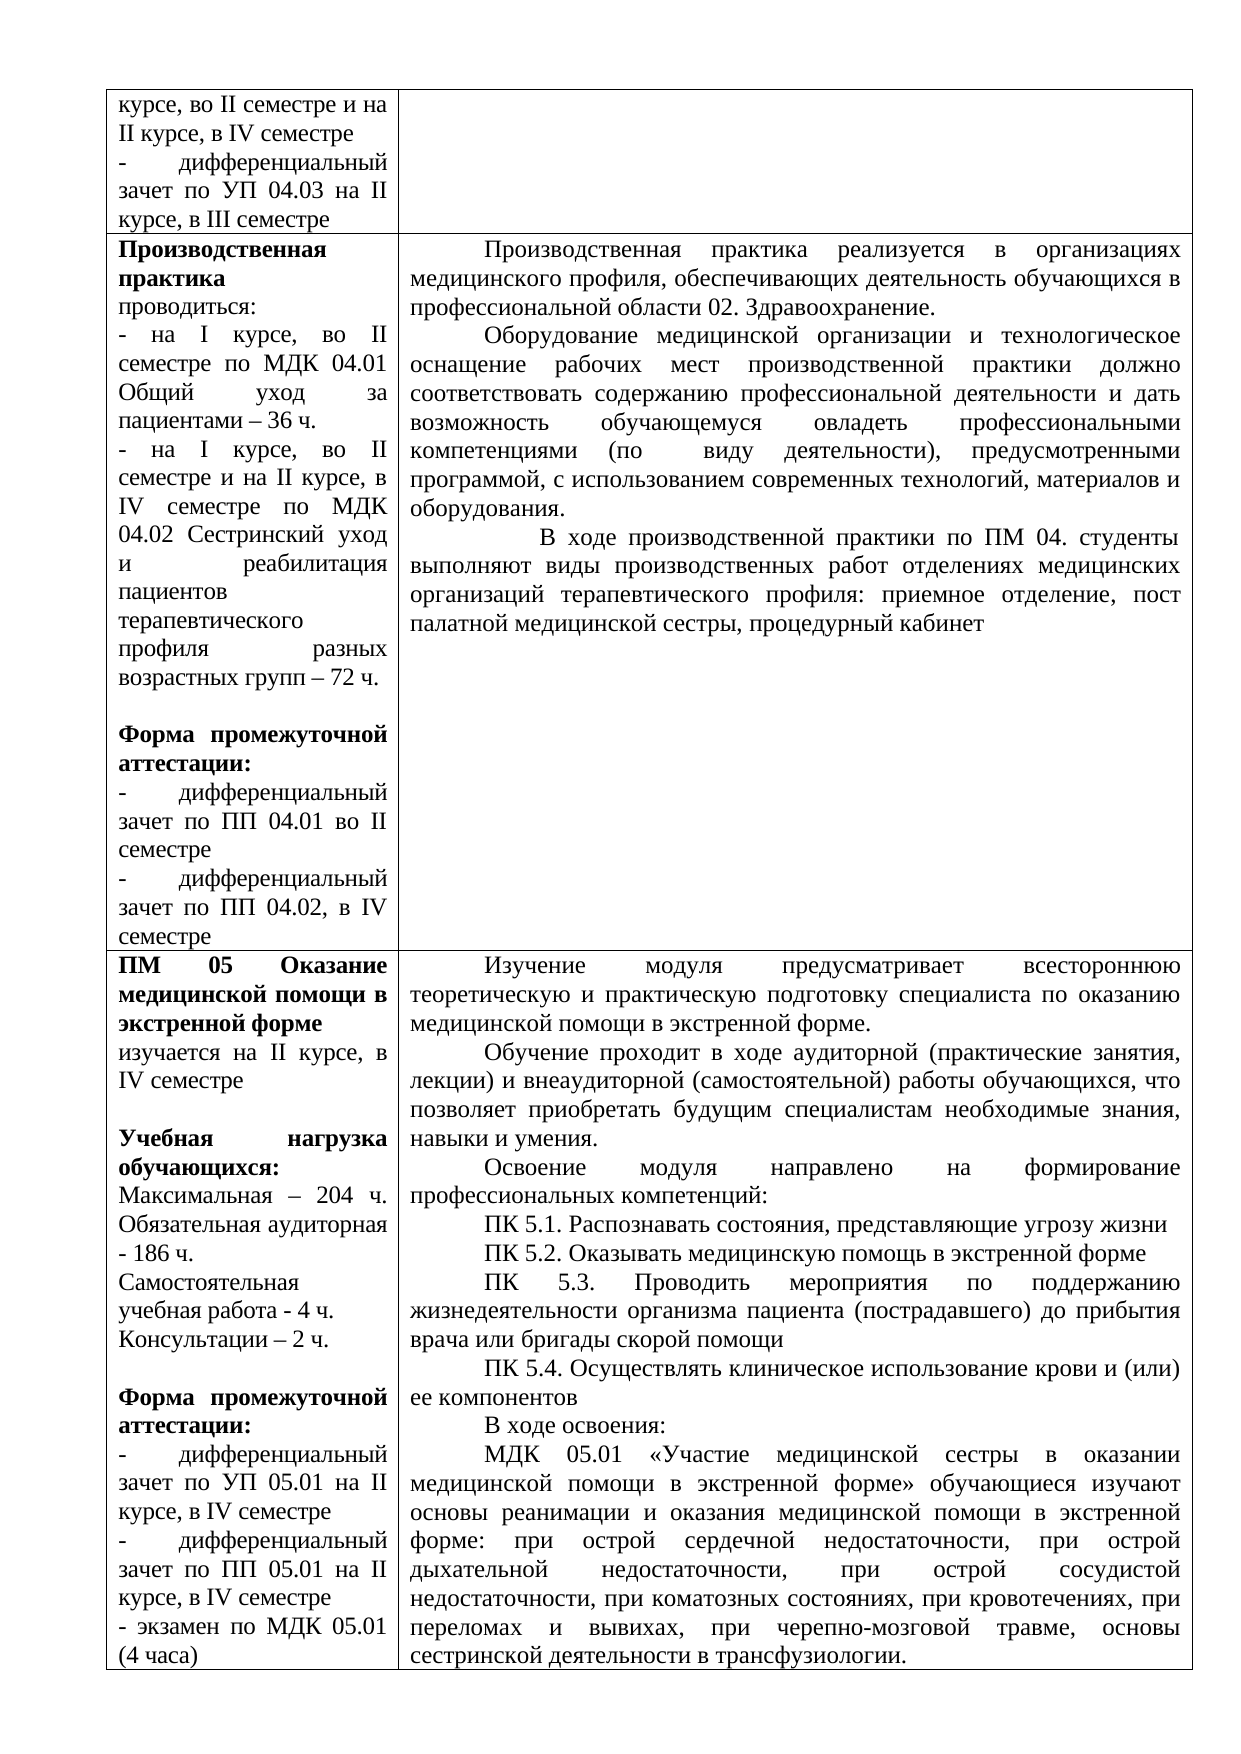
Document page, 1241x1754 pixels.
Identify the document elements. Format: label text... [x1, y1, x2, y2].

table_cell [399, 951, 1192, 1669]
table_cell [107, 951, 398, 1669]
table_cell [399, 90, 1192, 233]
table_cell Производственная практика реализуется в организациях медицинского профиля, обеспечивающих деятельность обучающихся в профессиональной области 02. Здравоохранение. Оборудование медицинской организации и технологическое оснащение рабочих мест производственной практики должно соответствовать содержанию профессиональной деятельности и дать возможность обучающемуся овладеть профессиональными компетенциями (по виду деятельности), предусмотренными программой, с использованием современных технологий, материалов и оборудования. В ходе производственной практики по ПМ 04. студенты выполняют виды производственных работ отделениях медицинских организаций терапевтического профиля: приемное отделение, пост палатной медицинской сестры, процедурный кабинет [399, 234, 1192, 949]
table_cell Производственная практика проводиться: - на I курсе, во II семестре по МДК 04.01 Общий уход за пациентами – 36 ч. - на I курсе, во II семестре и на II курсе, в IV семестре по МДК 04.02 Сестринский уход и реабилитация пациентов терапевтического профиля разных возрастных групп – 72 ч. Форма промежуточной аттестации: - дифференциальный зачет по ПП 04.01 во II семестре - дифференциальный зачет по ПП 04.02, в IV семестре [107, 234, 398, 949]
